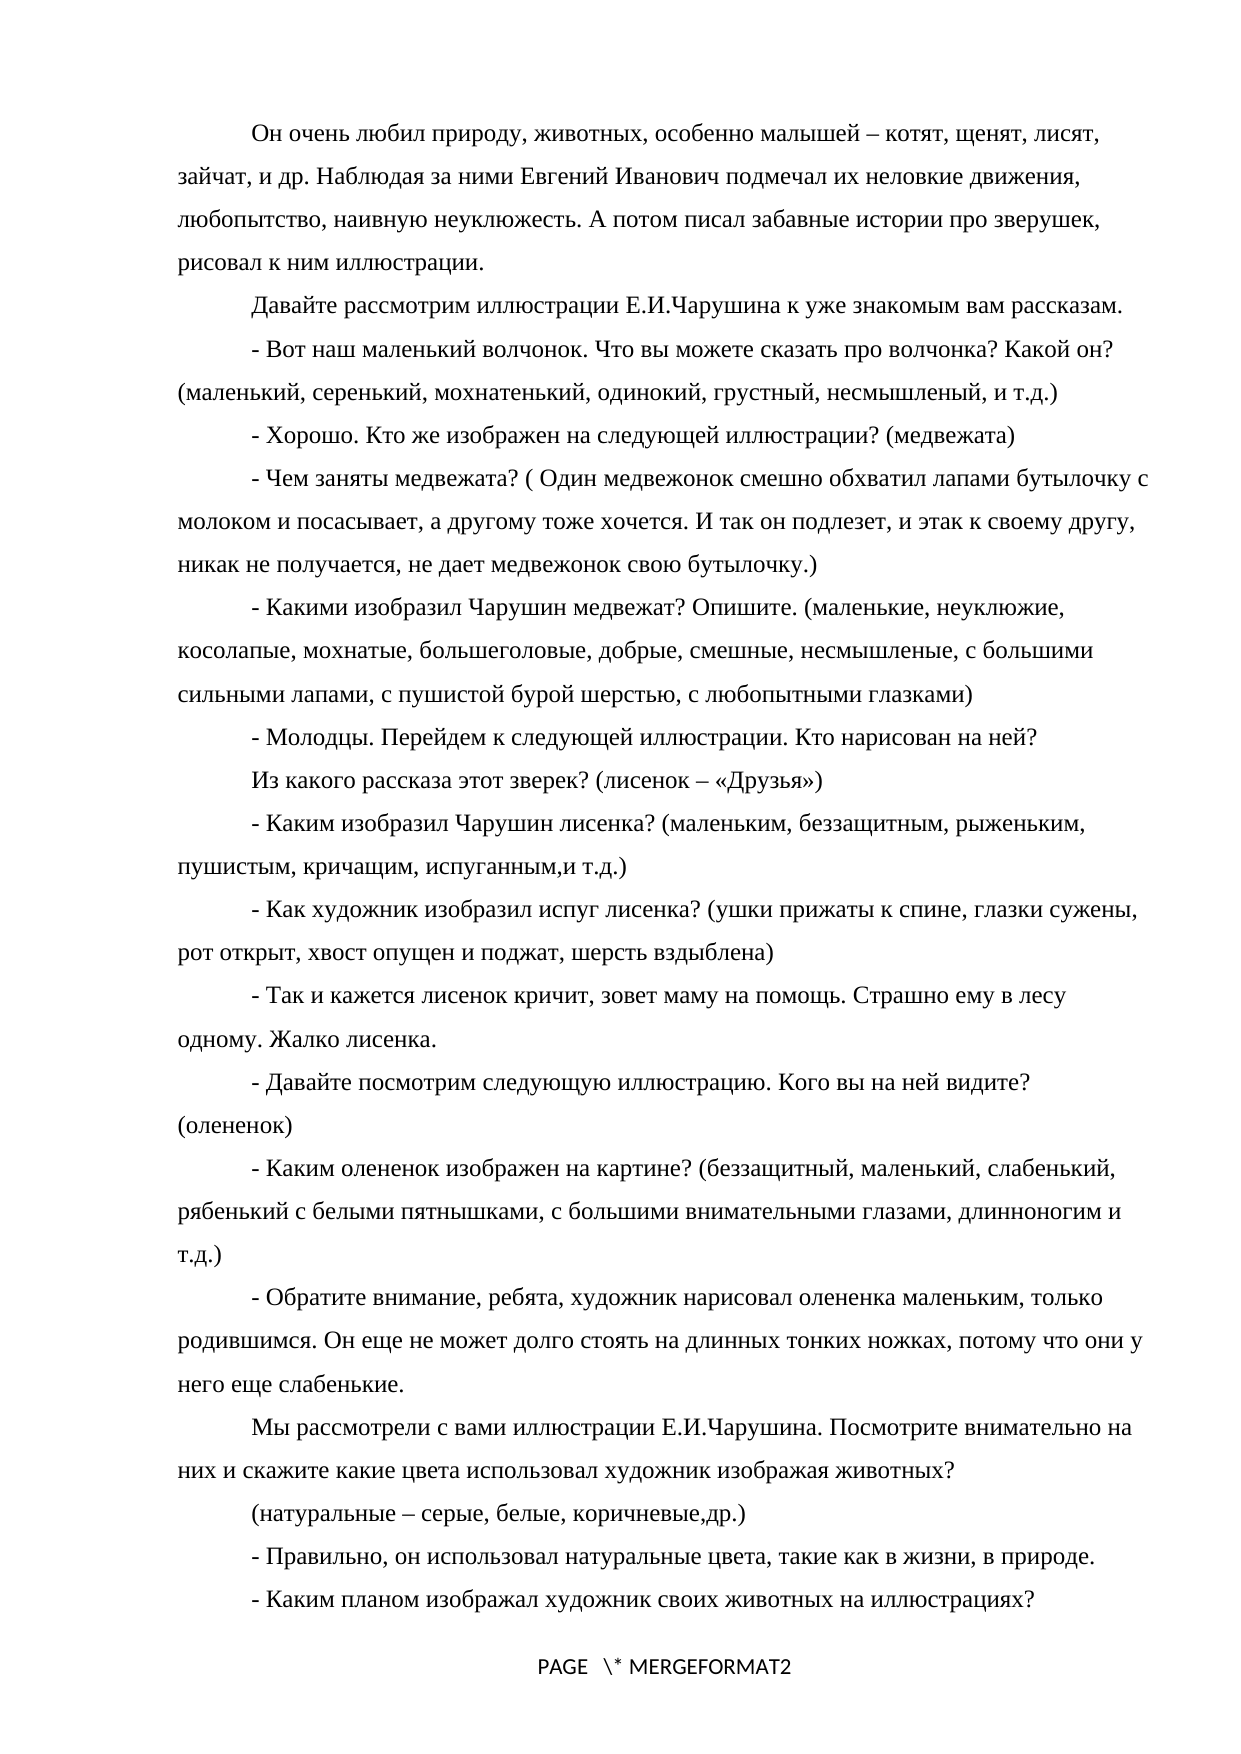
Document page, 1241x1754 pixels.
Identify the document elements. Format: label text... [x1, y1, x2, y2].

text - Молодцы. Перейдем к следующей иллюстрации. Кто нарисован на ней? [177, 722, 1152, 751]
text - Каким планом изображал художник своих животных на иллюстрациях? [177, 1584, 1152, 1613]
text Давайте рассмотрим иллюстрации Е.И.Чарушина к уже знакомым вам рассказам. [177, 291, 1152, 319]
text - Хорошо. Кто же изображен на следующей иллюстрации? (медвежата) [177, 420, 1152, 449]
text - Обратите внимание, ребята, художник нарисовал олененка маленьким, только родившимся. Он еще не может долго стоять на длинных тонких ножках, потому что они у него еще слабенькие. [177, 1282, 1152, 1397]
text - Правильно, он использовал натуральные цвета, такие как в жизни, в природе. [177, 1541, 1152, 1570]
text - Давайте посмотрим следующую иллюстрацию. Кого вы на ней видите? (олененок) [177, 1067, 1152, 1139]
text Он очень любил природу, животных, особенно малышей – котят, щенят, лисят, зайчат, и др. Наблюдая за ними Евгений Иванович подмечал их неловкие движения, любопытство, наивную неуклюжесть. А потом писал забавные истории про зверушек, рисовал к ним иллюстрации. [177, 118, 1152, 276]
text - Как художник изобразил испуг лисенка? (ушки прижаты к спине, глазки сужены, рот открыт, хвост опущен и поджат, шерсть вздыблена) [177, 894, 1152, 966]
text - Так и кажется лисенок кричит, зовет маму на помощь. Страшно ему в лесу одному. Жалко лисенка. [177, 981, 1152, 1052]
text - Каким изобразил Чарушин лисенка? (маленьким, беззащитным, рыженьким, пушистым, кричащим, испуганным,и т.д.) [177, 808, 1152, 880]
text - Чем заняты медвежата? ( Один медвежонок смешно обхватил лапами бутылочку с молоком и посасывает, а другому тоже хочется. И так он подлезет, и этак к своему другу, никак не получается, не дает медвежонок свою бутылочку.) [177, 463, 1152, 578]
text Из какого рассказа этот зверек? (лисенок – «Друзья») [177, 765, 1152, 794]
text - Какими изобразил Чарушин медвежат? Опишите. (маленькие, неуклюжие, косолапые, мохнатые, большеголовые, добрые, смешные, несмышленые, с большими сильными лапами, с пушистой бурой шерстью, с любопытными глазками) [177, 592, 1152, 707]
text - Вот наш маленький волчонок. Что вы можете сказать про волчонка? Какой он? (маленький, серенький, мохнатенький, одинокий, грустный, несмышленый, и т.д.) [177, 334, 1152, 406]
text - Каким олененок изображен на картине? (беззащитный, маленький, слабенький, рябенький с белыми пятнышками, с большими внимательными глазами, длинноногим и т.д.) [177, 1153, 1152, 1268]
text Мы рассмотрели с вами иллюстрации Е.И.Чарушина. Посмотрите внимательно на них и скажите какие цвета использовал художник изображая животных? [177, 1412, 1152, 1484]
text (натуральные – серые, белые, коричневые,др.) [177, 1498, 1152, 1527]
